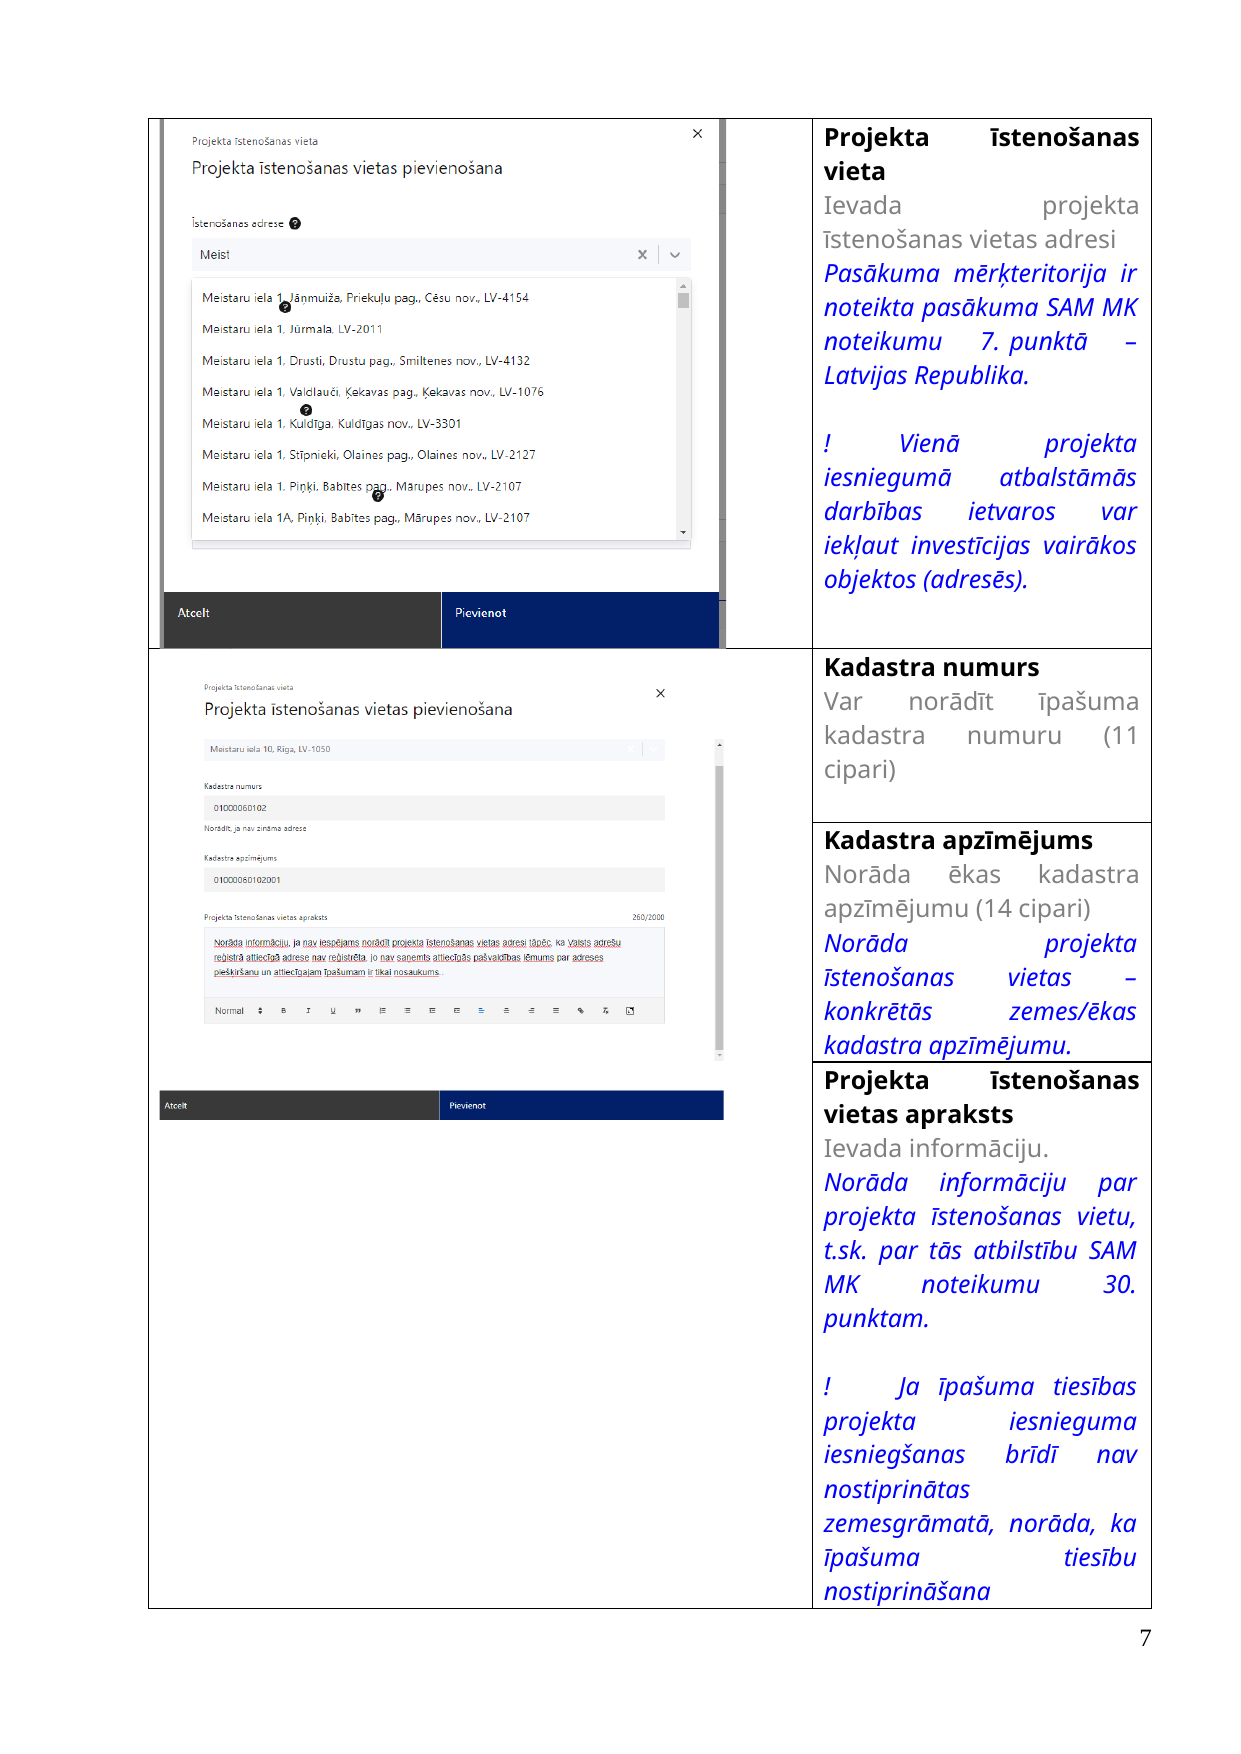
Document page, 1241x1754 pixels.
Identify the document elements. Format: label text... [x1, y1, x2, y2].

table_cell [813, 1063, 1151, 1607]
picture [159, 119, 727, 1120]
table_header [149, 119, 159, 648]
table_header [727, 119, 812, 648]
table_cell [149, 649, 812, 1607]
table_cell Kadastra numurs Var norādīt īpašuma kadastra numuru (11 cipari) [813, 649, 1151, 822]
table_header Projekta īstenošanas vieta Ievada projekta īstenošanas vietas adresi Pasākuma mērķteritorija ir noteikta pasākuma SAM MK noteikumu 7. punktā – Latvijas Republika. ! Vienā projekta iesniegumā atbalstāmās darbības ietvaros var iekļaut investīcijas vairākos objektos (adresēs). [813, 119, 1151, 648]
table_cell Kadastra apzīmējums Norāda ēkas kadastra apzīmējumu (14 cipari) Norāda projekta īstenošanas vietas – konkrētās zemes/ēkas kadastra apzīmējumu. [813, 823, 1151, 1061]
